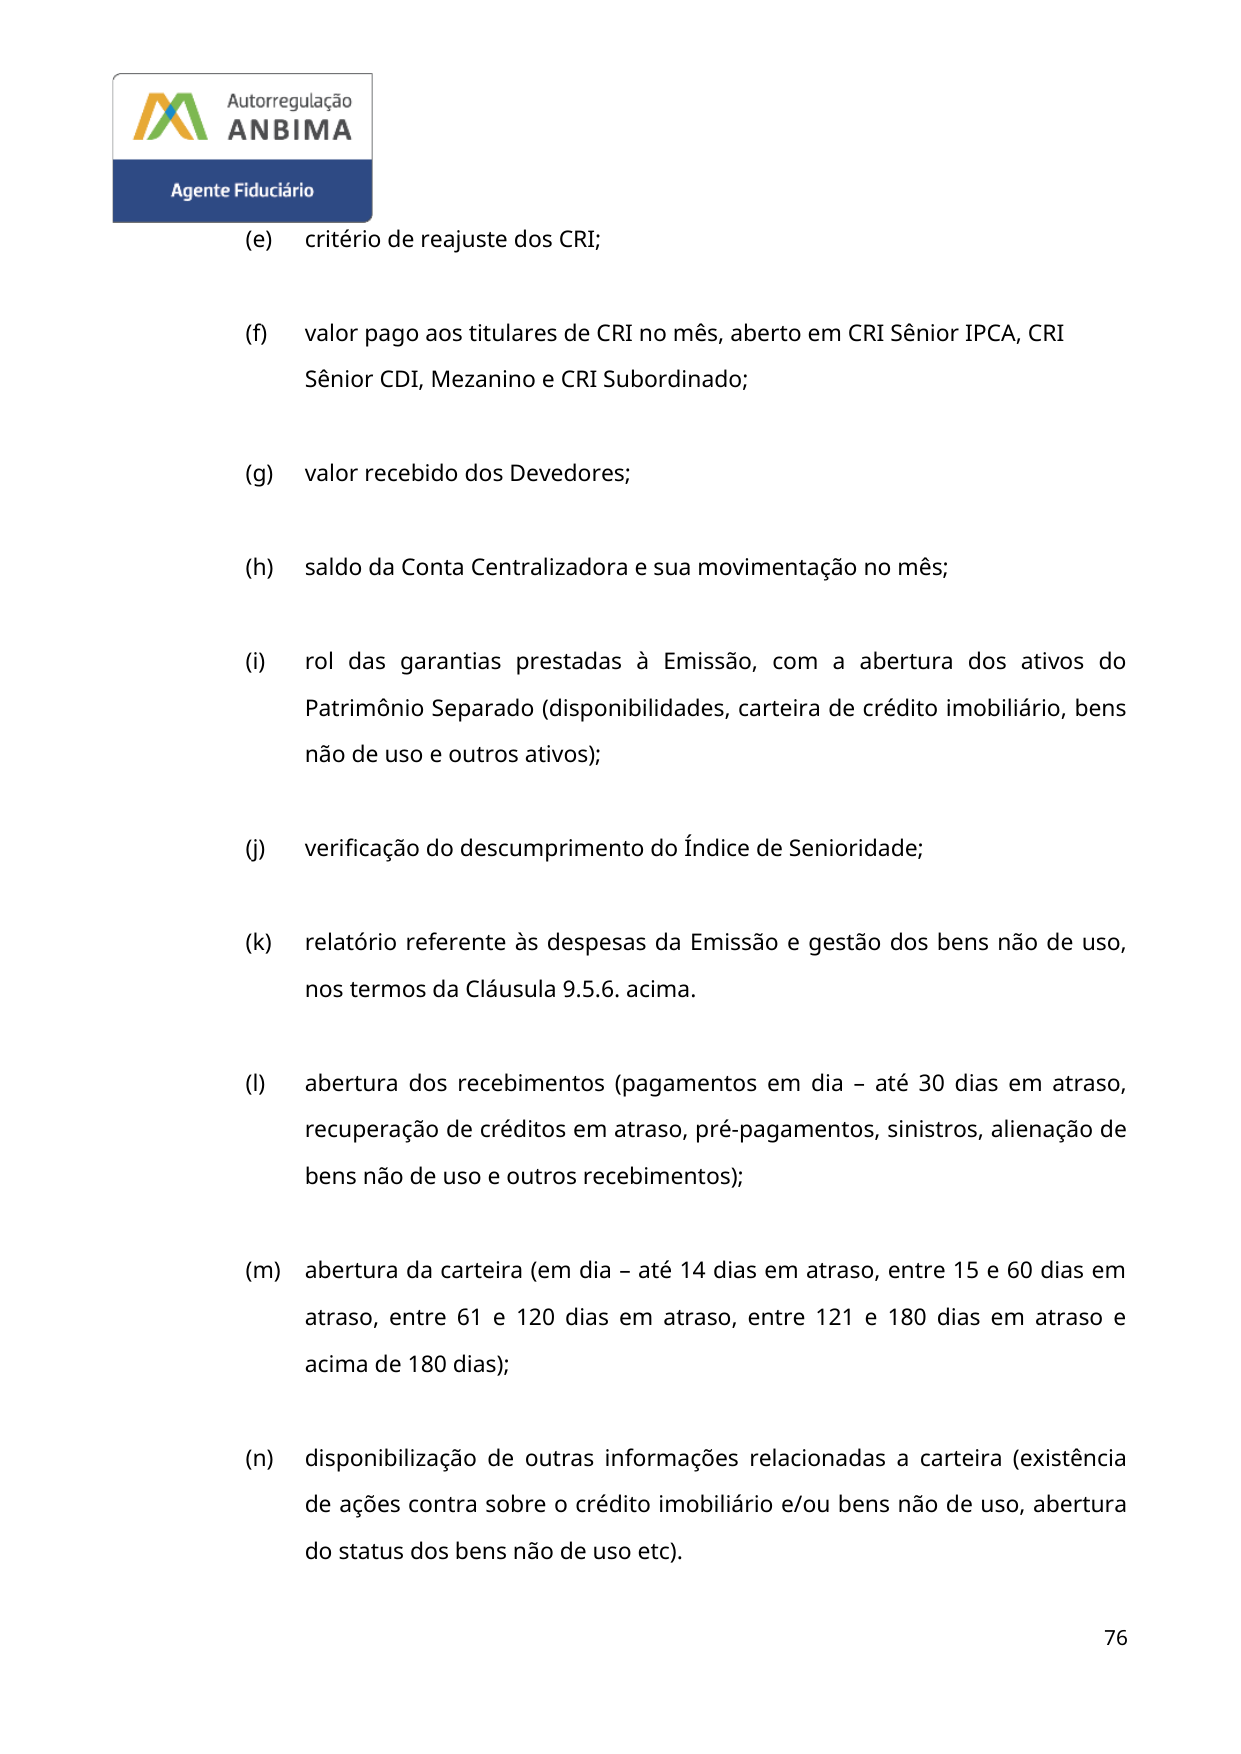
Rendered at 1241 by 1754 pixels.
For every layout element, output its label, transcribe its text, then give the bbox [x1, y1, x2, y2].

list verificação do descumprimento do Índice de Senioridade; [245, 832, 1128, 863]
list valor recebido dos Devedores; [245, 457, 1128, 488]
picture [112, 73, 373, 223]
list saldo da Conta Centralizadora e sua movimentação no mês; [245, 551, 1128, 582]
list critério de reajuste dos CRI; [245, 223, 1128, 254]
list abertura dos recebimentos (pagamentos em dia – até 30 dias em atraso, recuperação de créditos em atraso, pré-pagamentos, sinistros, alienação de bens não de uso e outros recebimentos); [245, 1067, 1128, 1192]
list abertura da carteira (em dia – até 14 dias em atraso, entre 15 e 60 dias em atraso, entre 61 e 120 dias em atraso, entre 121 e 180 dias em atraso e acima de 180 dias); [245, 1254, 1128, 1379]
list valor pago aos titulares de CRI no mês, aberto em CRI Sênior IPCA, CRI Sênior CDI, Mezanino e CRI Subordinado; [245, 317, 1128, 395]
list rol das garantias prestadas à Emissão, com a abertura dos ativos do Patrimônio Separado (disponibilidades, carteira de crédito imobiliário, bens não de uso e outros ativos); [245, 645, 1128, 770]
list relatório referente às despesas da Emissão e gestão dos bens não de uso, nos termos da Cláusula 9.5.6. acima. [245, 926, 1128, 1004]
list disponibilização de outras informações relacionadas a carteira (existência de ações contra sobre o crédito imobiliário e/ou bens não de uso, abertura do status dos bens não de uso etc). [245, 1442, 1128, 1567]
